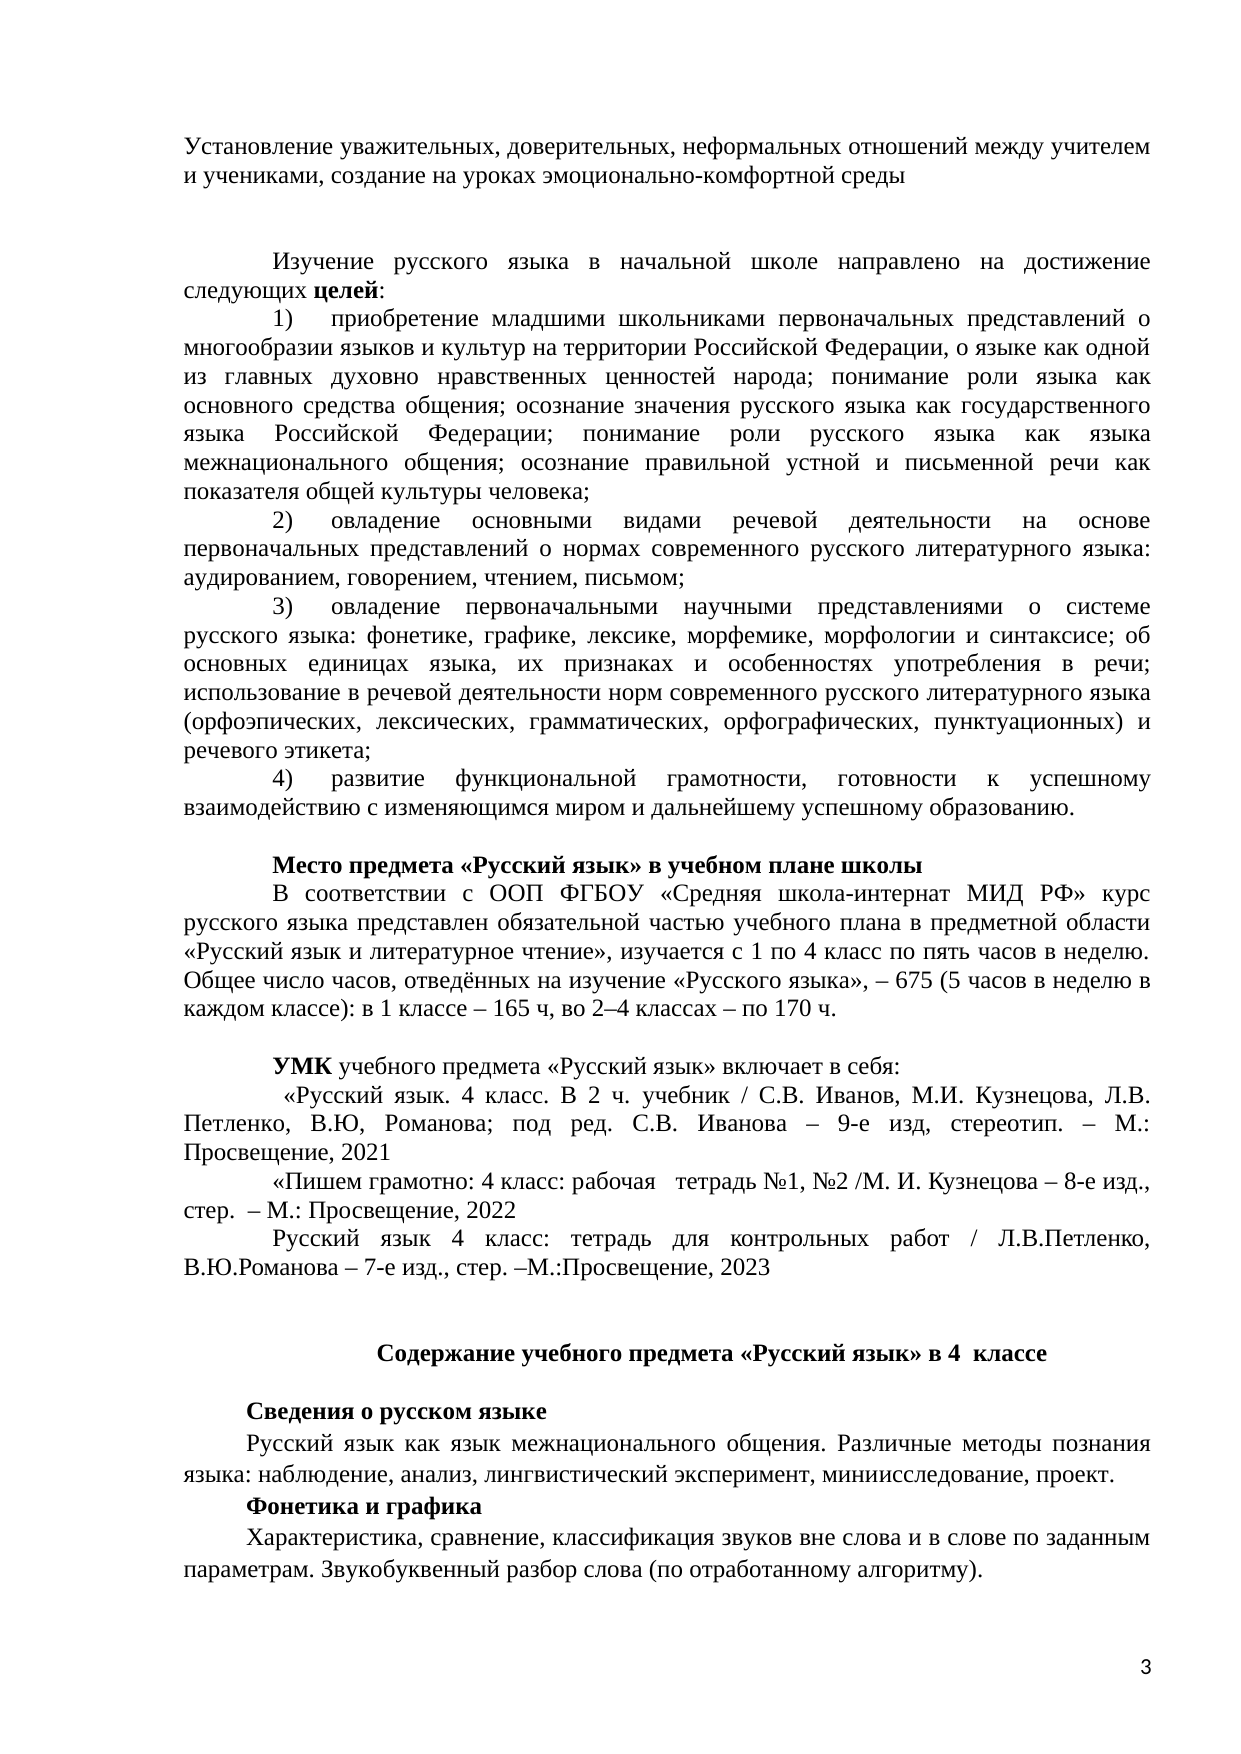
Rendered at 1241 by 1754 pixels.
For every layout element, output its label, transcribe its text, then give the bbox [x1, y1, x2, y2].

text Сведения о русском языке [183, 1396, 1152, 1425]
text 4) развитие функциональной грамотности, готовности к успешному взаимодействию с изменяющимся миром и дальнейшему успешному образованию. [183, 763, 1152, 821]
text Русский язык как язык межнационального общения. Различные методы познания языка: наблюдение, анализ, лингвистический эксперимент, мини­исследование, проект. [183, 1428, 1152, 1488]
list Место предмета «Русский язык» в учебном плане школы [183, 850, 1152, 878]
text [183, 131, 1152, 188]
text Русский язык 4 класс: тетрадь для контрольных работ / Л.В.Петленко, В.Ю.Романова – 7-е изд., стер. –М.:Просвещение, 2023 [183, 1223, 1152, 1281]
text 2) овладение основными видами речевой деятельности на основе первоначальных представлений о нормах современного русского литературного языка: аудированием, говорением, чтением, письмом; [183, 505, 1152, 591]
text Содержание учебного предмета «Русский язык» в 4 классе [183, 1338, 1152, 1367]
text «Пишем грамотно: 4 класс: рабочая тетрадь №1, №2 /М. И. Кузнецова – 8-е изд., стер. – М.: Просвещение, 2022 [183, 1166, 1152, 1223]
list В соответствии с ООП ФГБОУ «Средняя школа-интернат МИД РФ» курс русского языка представлен обязательной частью учебного плана в предметной области «Русский язык и литературное чтение», изучается с 1 по 4 класс по пять часов в неделю. Общее число часов, отведённых на изучение «Русского языка», – 675 (5 часов в неделю в каждом классе): в 1 классе – 165 ч, во 2–4 классах – по 170 ч. [183, 878, 1152, 1022]
text УМК учебного предмета «Русский язык» включает в себя: [183, 1051, 1152, 1080]
text 3) овладение первоначальными научными представлениями о системе русского языка: фонетике, графике, лексике, морфемике, морфологии и синтаксисе; об основных единицах языка, их признаках и особенностях употребления в речи; использование в речевой деятельности норм современного русского литературного языка (орфоэпических, лексических, грамматических, орфографических, пунктуационных) и речевого этикета; [183, 591, 1152, 763]
text Изучение русского языка в начальной школе направлено на достижение следующих целей: [183, 246, 1152, 303]
text 1) приобретение младшими школьниками первоначальных представлений о многообразии языков и культур на территории Российской Федерации, о языке как одной из главных духовно­ нравственных ценностей народа; понимание роли языка как основного средства общения; осознание значения русского языка как государственного языка Российской Федерации; понимание роли русского языка как языка межнационального общения; осознание правильной устной и письменной речи как показателя общей культуры человека; [183, 303, 1152, 505]
text Характеристика, сравнение, классификация звуков вне слова и в слове по заданным параметрам. Звуко­буквенный разбор слова (по отработанному алгоритму). [183, 1522, 1152, 1583]
text Фонетика и графика [183, 1491, 1152, 1519]
text «Русский язык. 4 класс. В 2 ч. учебник / С.В. Иванов, М.И. Кузнецова, Л.В. Петленко, В.Ю, Романова; под ред. С.В. Иванова – 9-е изд, стереотип. – М.: Просвещение, 2021 [183, 1080, 1152, 1166]
